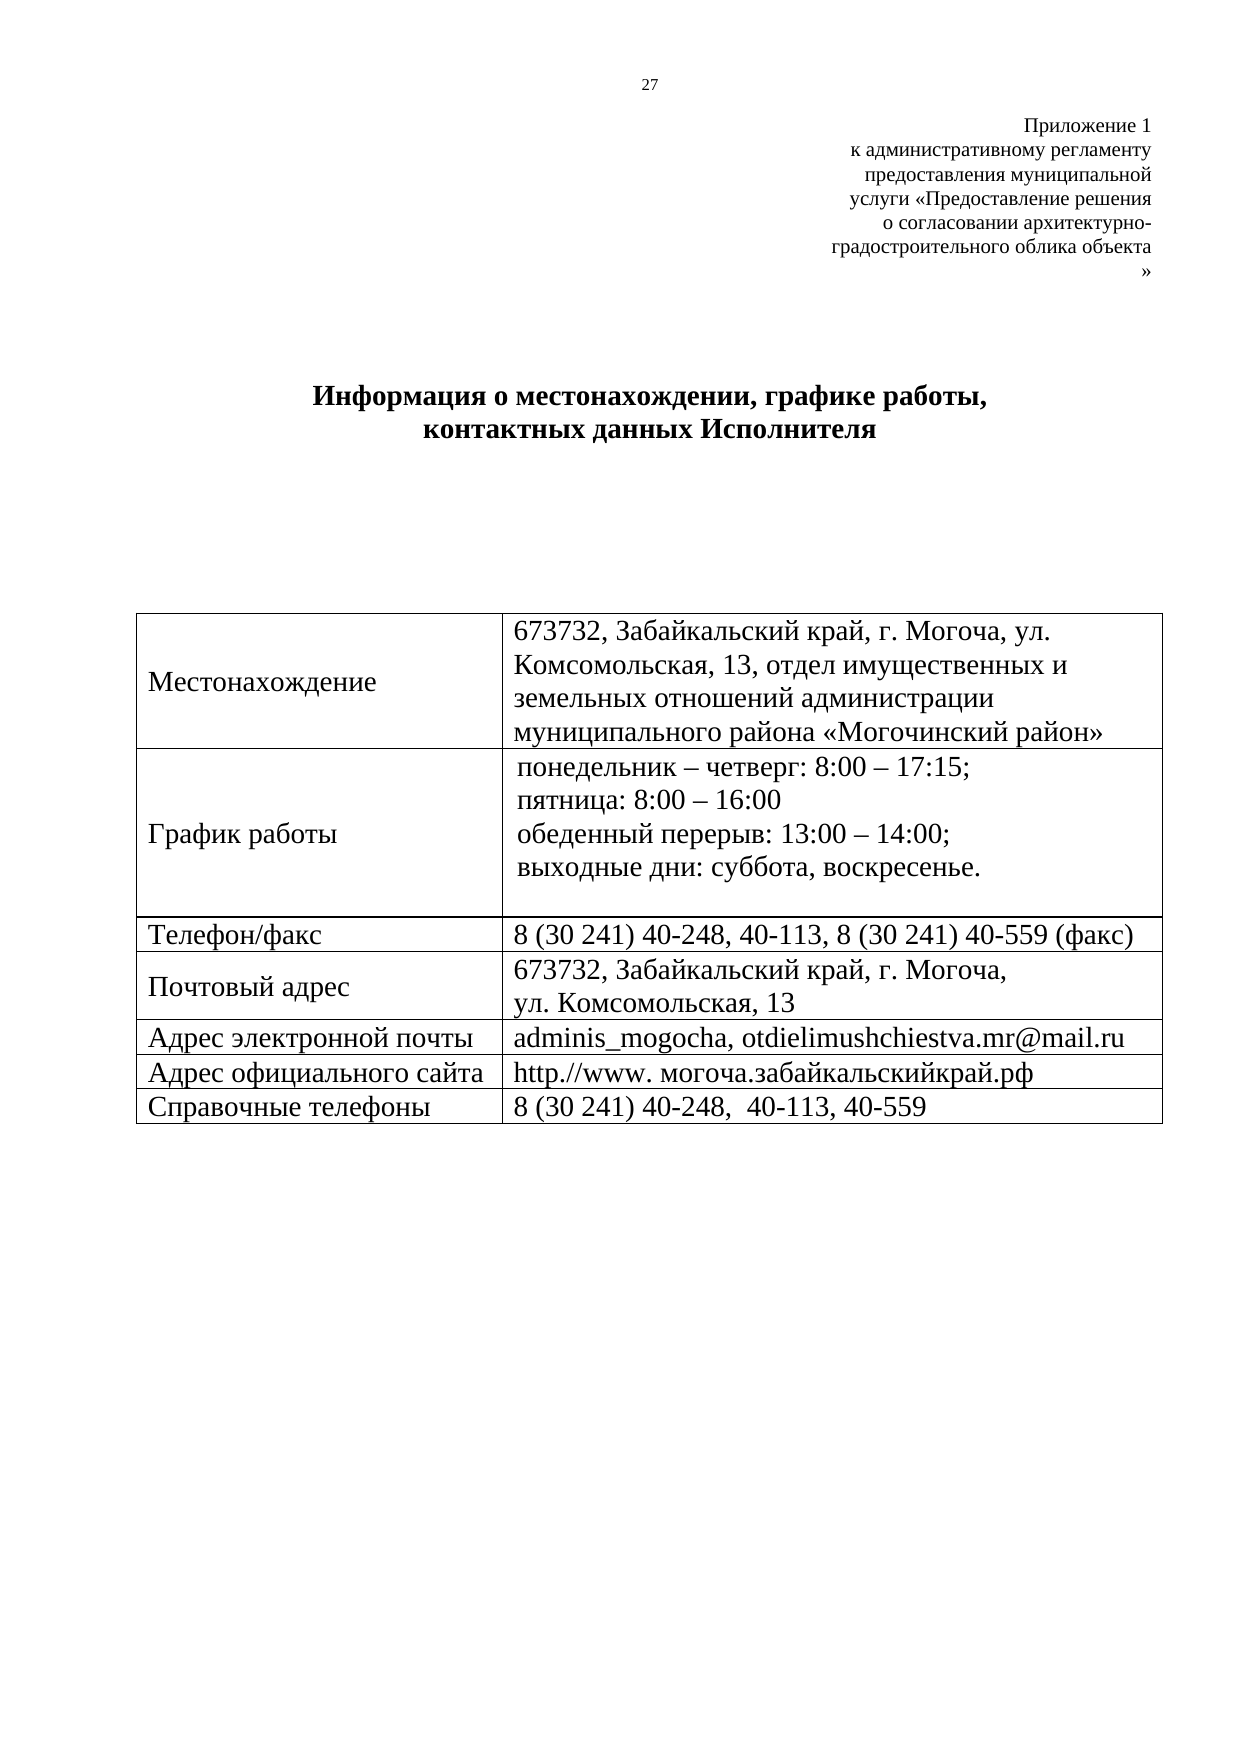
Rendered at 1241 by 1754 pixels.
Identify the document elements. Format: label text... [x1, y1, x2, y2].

table_cell Справочные телефоны [137, 1089, 502, 1123]
table_cell Адрес официального сайта [137, 1055, 502, 1088]
table_cell Почтовый адрес [137, 952, 502, 1019]
table_cell 8 (30 241) 40-248, 40-113, 40-559 [503, 1089, 1162, 1123]
table_cell http.//www. могоча.забайкальскийкрай.рф [503, 1055, 1162, 1088]
text о согласовании архитектурно- [148, 209, 1152, 234]
text Приложение 1 [148, 113, 1152, 137]
text » [148, 258, 1152, 282]
text к административному регламенту [148, 137, 1152, 161]
text предоставления муниципальной [148, 161, 1152, 186]
table_cell График работы [137, 749, 502, 916]
text услуги «Предоставление решения [148, 186, 1152, 209]
table_cell 8 (30 241) 40-248, 40-113, 8 (30 241) 40-559 (факс) [503, 918, 1162, 951]
text градостроительного облика объекта [148, 234, 1152, 258]
table_cell 673732, Забайкальский край, г. Могоча, ул. Комсомольская, 13 [503, 952, 1162, 1019]
table_cell Адрес электронной почты [137, 1020, 502, 1054]
table_header Местонахождение [137, 614, 502, 748]
text контактных данных Исполнителя [148, 411, 1152, 445]
text Информация о местонахождении, графике работы, [148, 378, 1152, 411]
table_cell понедельник – четверг: 8:00 – 17:15; пятница: 8:00 – 16:00 обеденный перерыв: 13:00 – 14:00; выходные дни: суббота, воскресенье. [503, 749, 1162, 916]
table_header 673732, Забайкальский край, г. Могоча, ул. Комсомольская, 13, отдел имущественных и земельных отношений администрации муниципального района «Могочинский район» [503, 614, 1162, 748]
table_cell аdminis_mogocha, otdielimushchiestva.mr@mail.ru [503, 1020, 1162, 1054]
table_cell Телефон/факс [137, 918, 502, 951]
